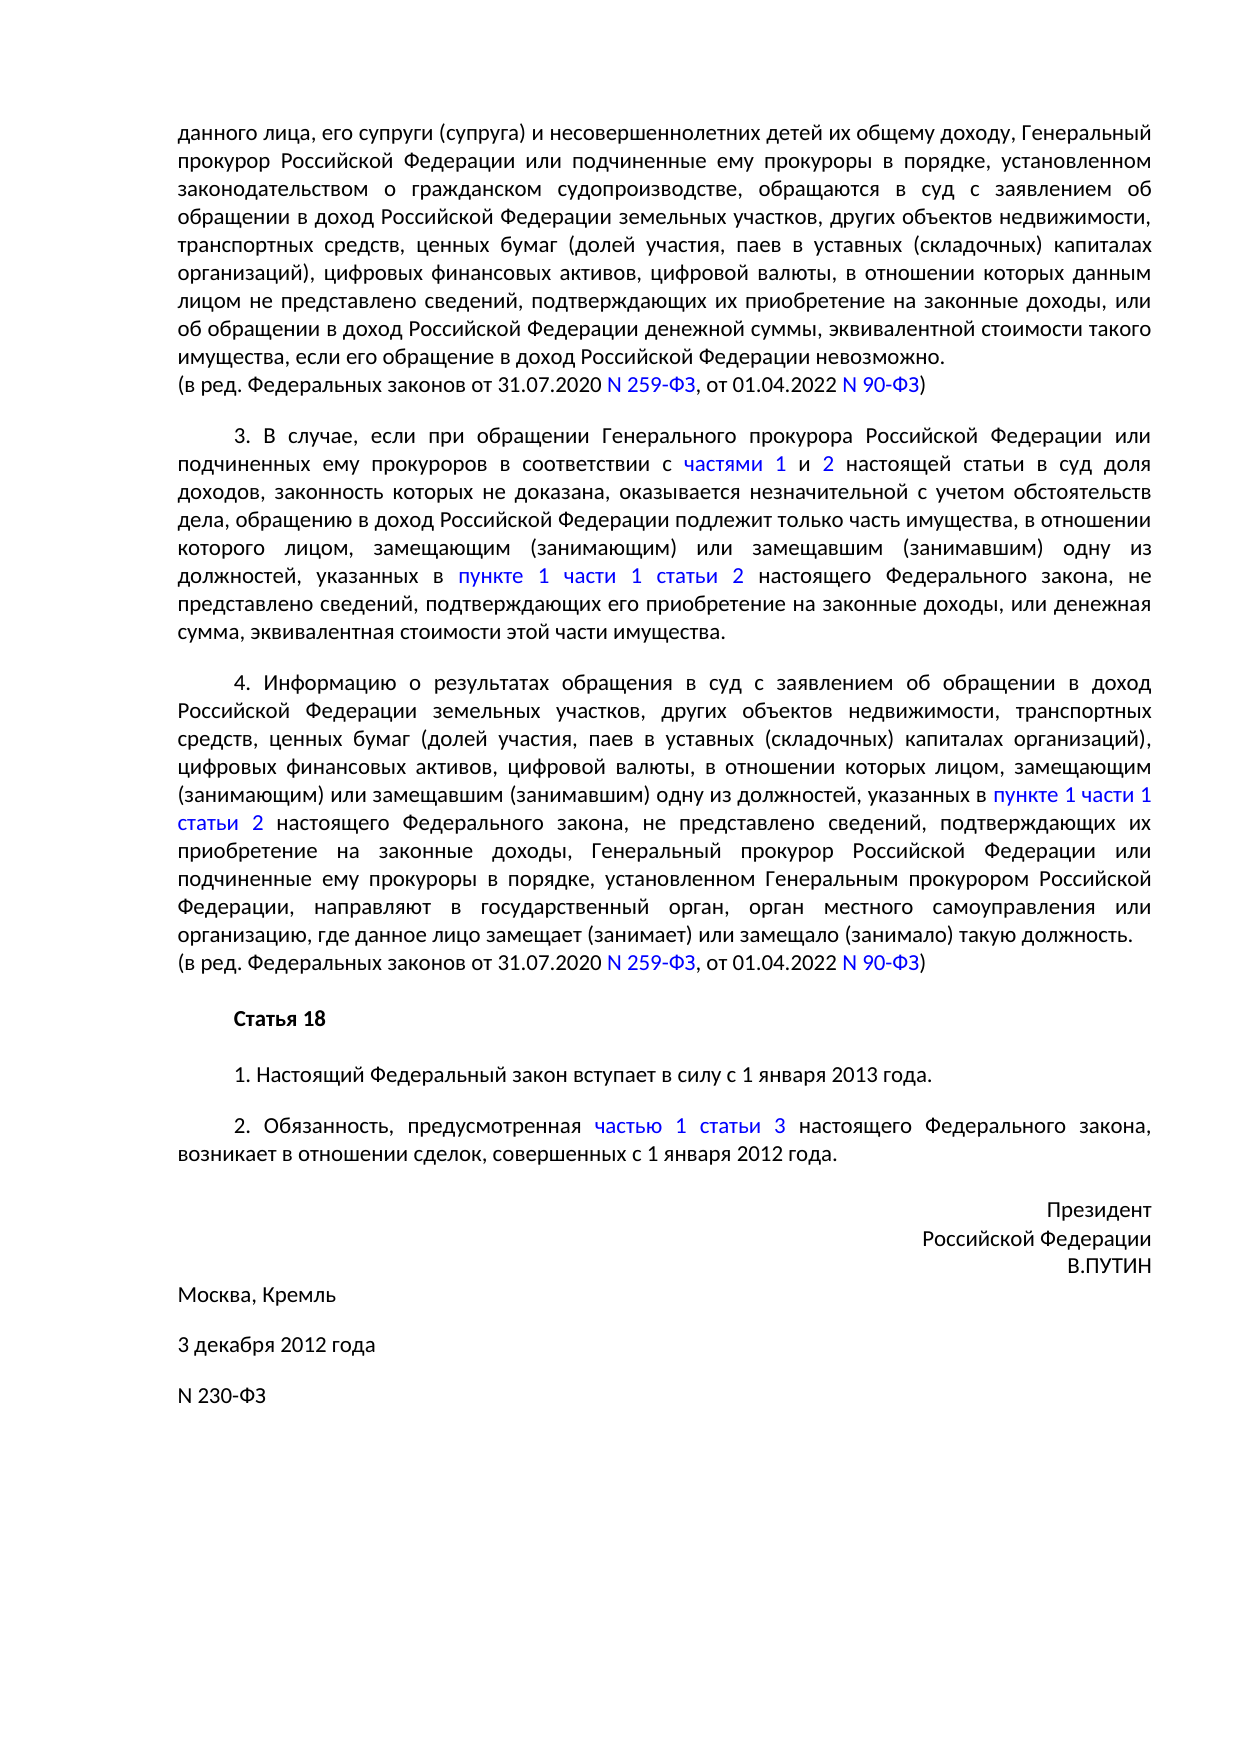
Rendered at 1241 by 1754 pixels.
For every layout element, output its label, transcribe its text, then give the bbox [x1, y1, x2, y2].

text 3. В случае, если при обращении Генерального прокурора Российской Федерации или подчиненных ему прокуроров в соответствии с частями 1 и 2 настоящей статьи в суд доля доходов, законность которых не доказана, оказывается незначительной с учетом обстоятельств дела, обращению в доход Российской Федерации подлежит только часть имущества, в отношении которого лицом, замещающим (занимающим) или замещавшим (занимавшим) одну из должностей, указанных в пункте 1 части 1 статьи 2 настоящего Федерального закона, не представлено сведений, подтверждающих его приобретение на законные доходы, или денежная сумма, эквивалентная стоимости этой части имущества. [177, 421, 1152, 645]
text Президент [177, 1196, 1152, 1224]
text N 230-ФЗ [177, 1382, 1152, 1409]
title Статья 18 [177, 1004, 1152, 1033]
text 2. Обязанность, предусмотренная частью 1 статьи 3 настоящего Федерального закона, возникает в отношении сделок, совершенных с 1 января 2012 года. [177, 1112, 1152, 1168]
text 3 декабря 2012 года [177, 1331, 1152, 1359]
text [177, 118, 1152, 370]
text (в ред. Федеральных законов от 31.07.2020 N 259-ФЗ, от 01.04.2022 N 90-ФЗ) [177, 948, 1152, 977]
text В.ПУТИН [177, 1252, 1152, 1280]
text 1. Настоящий Федеральный закон вступает в силу с 1 января 2013 года. [177, 1061, 1152, 1089]
text 4. Информацию о результатах обращения в суд с заявлением об обращении в доход Российской Федерации земельных участков, других объектов недвижимости, транспортных средств, ценных бумаг (долей участия, паев в уставных (складочных) капиталах организаций), цифровых финансовых активов, цифровой валюты, в отношении которых лицом, замещающим (занимающим) или замещавшим (занимавшим) одну из должностей, указанных в пункте 1 части 1 статьи 2 настоящего Федерального закона, не представлено сведений, подтверждающих их приобретение на законные доходы, Генеральный прокурор Российской Федерации или подчиненные ему прокуроры в порядке, установленном Генеральным прокурором Российской Федерации, направляют в государственный орган, орган местного самоуправления или организацию, где данное лицо замещает (занимает) или замещало (занимало) такую должность. [177, 668, 1152, 948]
text Российской Федерации [177, 1224, 1152, 1252]
text (в ред. Федеральных законов от 31.07.2020 N 259-ФЗ, от 01.04.2022 N 90-ФЗ) [177, 370, 1152, 398]
text Москва, Кремль [177, 1280, 1152, 1308]
